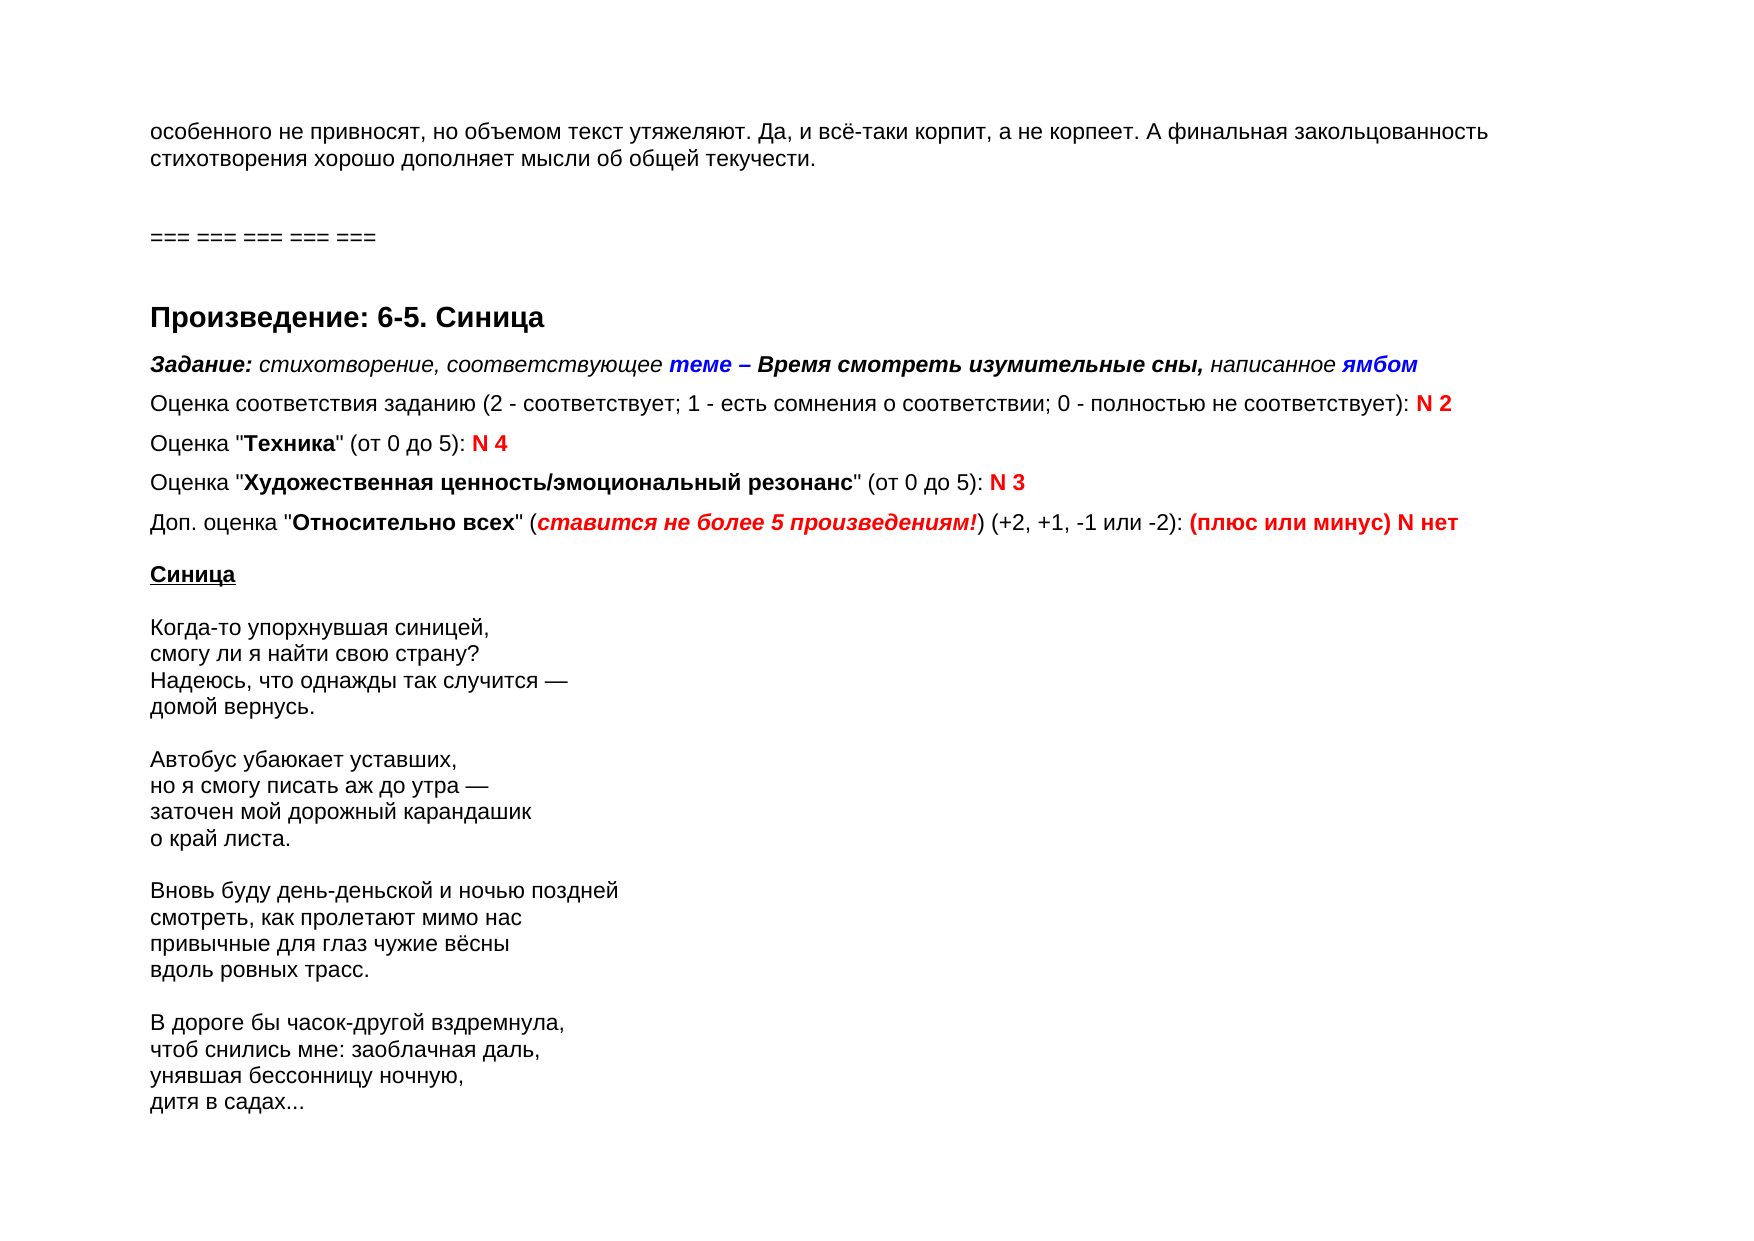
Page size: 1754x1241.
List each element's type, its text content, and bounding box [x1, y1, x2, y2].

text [150, 118, 1604, 171]
text Надеюсь, что однажды так случится — [150, 667, 1604, 693]
text Оценка "Художественная ценность/эмоциональный резонанс" (от 0 до 5): N 3 [150, 469, 1604, 495]
text Задание: стихотворение, соответствующее теме – Время смотреть изумительные сны, написанное ямбом [150, 351, 1604, 377]
text Вновь буду день-деньской и ночью поздней [150, 877, 1604, 904]
text смогу ли я найти свою страну? [150, 640, 1604, 667]
text В дороге бы часок-другой вздремнула, [150, 1009, 1604, 1036]
text заточен мой дорожный карандашик [150, 798, 1604, 825]
text Оценка соответствия заданию (2 - соответствует; 1 - есть сомнения о соответствии; 0 - полностью не соответствует): N 2 [150, 390, 1604, 416]
text Синица [150, 561, 1604, 587]
text Доп. оценка "Относительно всех" (ставится не более 5 произведениям!) (+2, +1, -1 или -2): (плюс или минус) N нет [150, 508, 1604, 535]
text смотреть, как пролетают мимо нас [150, 904, 1604, 930]
text === === === === === [150, 223, 1604, 250]
text Произведение: 6-5. Синица [150, 300, 1604, 334]
text привычные для глаз чужие вёсны [150, 930, 1604, 956]
text вдоль ровных трасс. [150, 956, 1604, 983]
text Когда-то упорхнувшая синицей, [150, 614, 1604, 640]
text дитя в садах... [150, 1088, 1604, 1114]
text чтоб снились мне: заоблачная даль, [150, 1036, 1604, 1062]
text домой вернусь. [150, 693, 1604, 719]
text Оценка "Техника" (от 0 до 5): N 4 [150, 429, 1604, 456]
text о край листа. [150, 825, 1604, 851]
text но я смогу писать аж до утра — [150, 772, 1604, 798]
text Автобус убаюкает уставших, [150, 746, 1604, 772]
text унявшая бессонницу ночную, [150, 1062, 1604, 1088]
